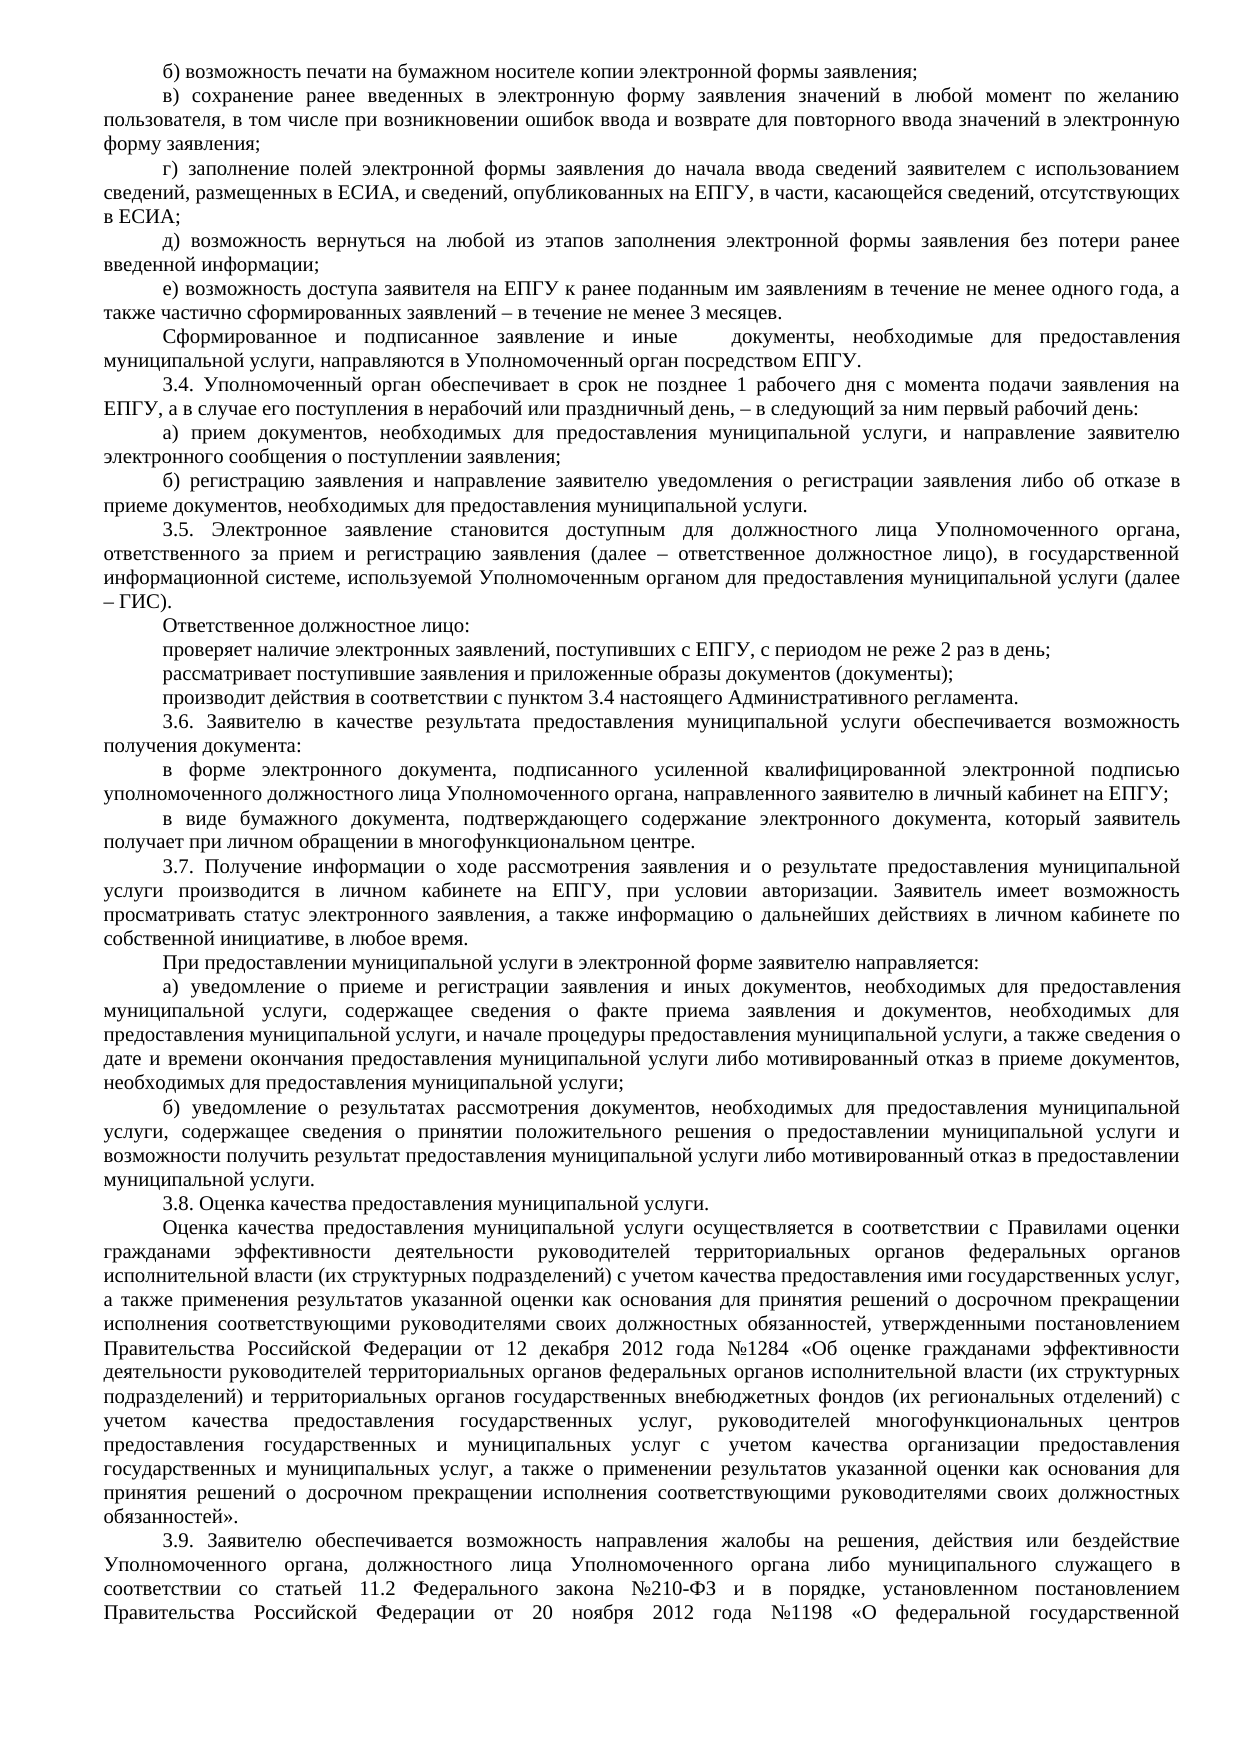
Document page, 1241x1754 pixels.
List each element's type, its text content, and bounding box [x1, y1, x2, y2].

text 3.6. Заявителю в качестве результата предоставления муниципальной услуги обеспечивается возможность получения документа: [103, 709, 1181, 757]
text б) возможность печати на бумажном носителе копии электронной формы заявления; [103, 59, 1181, 83]
text При предоставлении муниципальной услуги в электронной форме заявителю направляется: [103, 950, 1181, 974]
text 3.7. Получение информации о ходе рассмотрения заявления и о результате предоставления муниципальной услуги производится в личном кабинете на ЕПГУ, при условии авторизации. Заявитель имеет возможность просматривать статус электронного заявления, а также информацию о дальнейших действиях в личном кабинете по собственной инициативе, в любое время. [103, 853, 1181, 950]
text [103, 1528, 1181, 1624]
text 3.4. Уполномоченный орган обеспечивает в срок не позднее 1 рабочего дня с момента подачи заявления на ЕПГУ, а в случае его поступления в нерабочий или праздничный день, – в следующий за ним первый рабочий день: [103, 372, 1181, 420]
text в виде бумажного документа, подтверждающего содержание электронного документа, который заявитель получает при личном обращении в многофункциональном центре. [103, 805, 1181, 853]
text г) заполнение полей электронной формы заявления до начала ввода сведений заявителем с использованием сведений, размещенных в ЕСИА, и сведений, опубликованных на ЕПГУ, в части, касающейся сведений, отсутствующих в ЕСИА; [103, 156, 1181, 228]
text 3.5. Электронное заявление становится доступным для должностного лица Уполномоченного органа, ответственного за прием и регистрацию заявления (далее – ответственное должностное лицо), в государственной информационной системе, используемой Уполномоченным органом для предоставления муниципальной услуги (далее – ГИС). [103, 517, 1181, 613]
text проверяет наличие электронных заявлений, поступивших с ЕПГУ, с периодом не реже 2 раз в день; [103, 637, 1181, 661]
text е) возможность доступа заявителя на ЕПГУ к ранее поданным им заявлениям в течение не менее одного года, а также частично сформированных заявлений – в течение не менее 3 месяцев. [103, 276, 1181, 324]
text производит действия в соответствии с пунктом 3.4 настоящего Административного регламента. [103, 685, 1181, 709]
text 3.8. Оценка качества предоставления муниципальной услуги. [103, 1191, 1181, 1215]
text б) регистрацию заявления и направление заявителю уведомления о регистрации заявления либо об отказе в приеме документов, необходимых для предоставления муниципальной услуги. [103, 468, 1181, 517]
text а) уведомление о приеме и регистрации заявления и иных документов, необходимых для предоставления муниципальной услуги, содержащее сведения о факте приема заявления и документов, необходимых для предоставления муниципальной услуги, и начале процедуры предоставления муниципальной услуги, а также сведения о дате и времени окончания предоставления муниципальной услуги либо мотивированный отказ в приеме документов, необходимых для предоставления муниципальной услуги; [103, 974, 1181, 1094]
text рассматривает поступившие заявления и приложенные образы документов (документы); [103, 661, 1181, 685]
text Оценка качества предоставления муниципальной услуги осуществляется в соответствии с Правилами оценки гражданами эффективности деятельности руководителей территориальных органов федеральных органов исполнительной власти (их структурных подразделений) с учетом качества предоставления ими государственных услуг, а также применения результатов указанной оценки как основания для принятия решений о досрочном прекращении исполнения соответствующими руководителями своих должностных обязанностей, утвержденными постановлением Правительства Российской Федерации от 12 декабря 2012 года №1284 «Об оценке гражданами эффективности деятельности руководителей территориальных органов федеральных органов исполнительной власти (их структурных подразделений) и территориальных органов государственных внебюджетных фондов (их региональных отделений) с учетом качества предоставления государственных услуг, руководителей многофункциональных центров предоставления государственных и муниципальных услуг с учетом качества организации предоставления государственных и муниципальных услуг, а также о применении результатов указанной оценки как основания для принятия решений о досрочном прекращении исполнения соответствующими руководителями своих должностных обязанностей». [103, 1215, 1181, 1528]
text а) прием документов, необходимых для предоставления муниципальной услуги, и направление заявителю электронного сообщения о поступлении заявления; [103, 420, 1181, 468]
text д) возможность вернуться на любой из этапов заполнения электронной формы заявления без потери ранее введенной информации; [103, 228, 1181, 276]
text б) уведомление о результатах рассмотрения документов, необходимых для предоставления муниципальной услуги, содержащее сведения о принятии положительного решения о предоставлении муниципальной услуги и возможности получить результат предоставления муниципальной услуги либо мотивированный отказ в предоставлении муниципальной услуги. [103, 1094, 1181, 1191]
text Сформированное и подписанное заявление и иные документы, необходимые для предоставления муниципальной услуги, направляются в Уполномоченный орган посредством ЕПГУ. [103, 324, 1181, 372]
text в форме электронного документа, подписанного усиленной квалифицированной электронной подписью уполномоченного должностного лица Уполномоченного органа, направленного заявителю в личный кабинет на ЕПГУ; [103, 757, 1181, 805]
text Ответственное должностное лицо: [103, 613, 1181, 637]
text в) сохранение ранее введенных в электронную форму заявления значений в любой момент по желанию пользователя, в том числе при возникновении ошибок ввода и возврате для повторного ввода значений в электронную форму заявления; [103, 83, 1181, 155]
